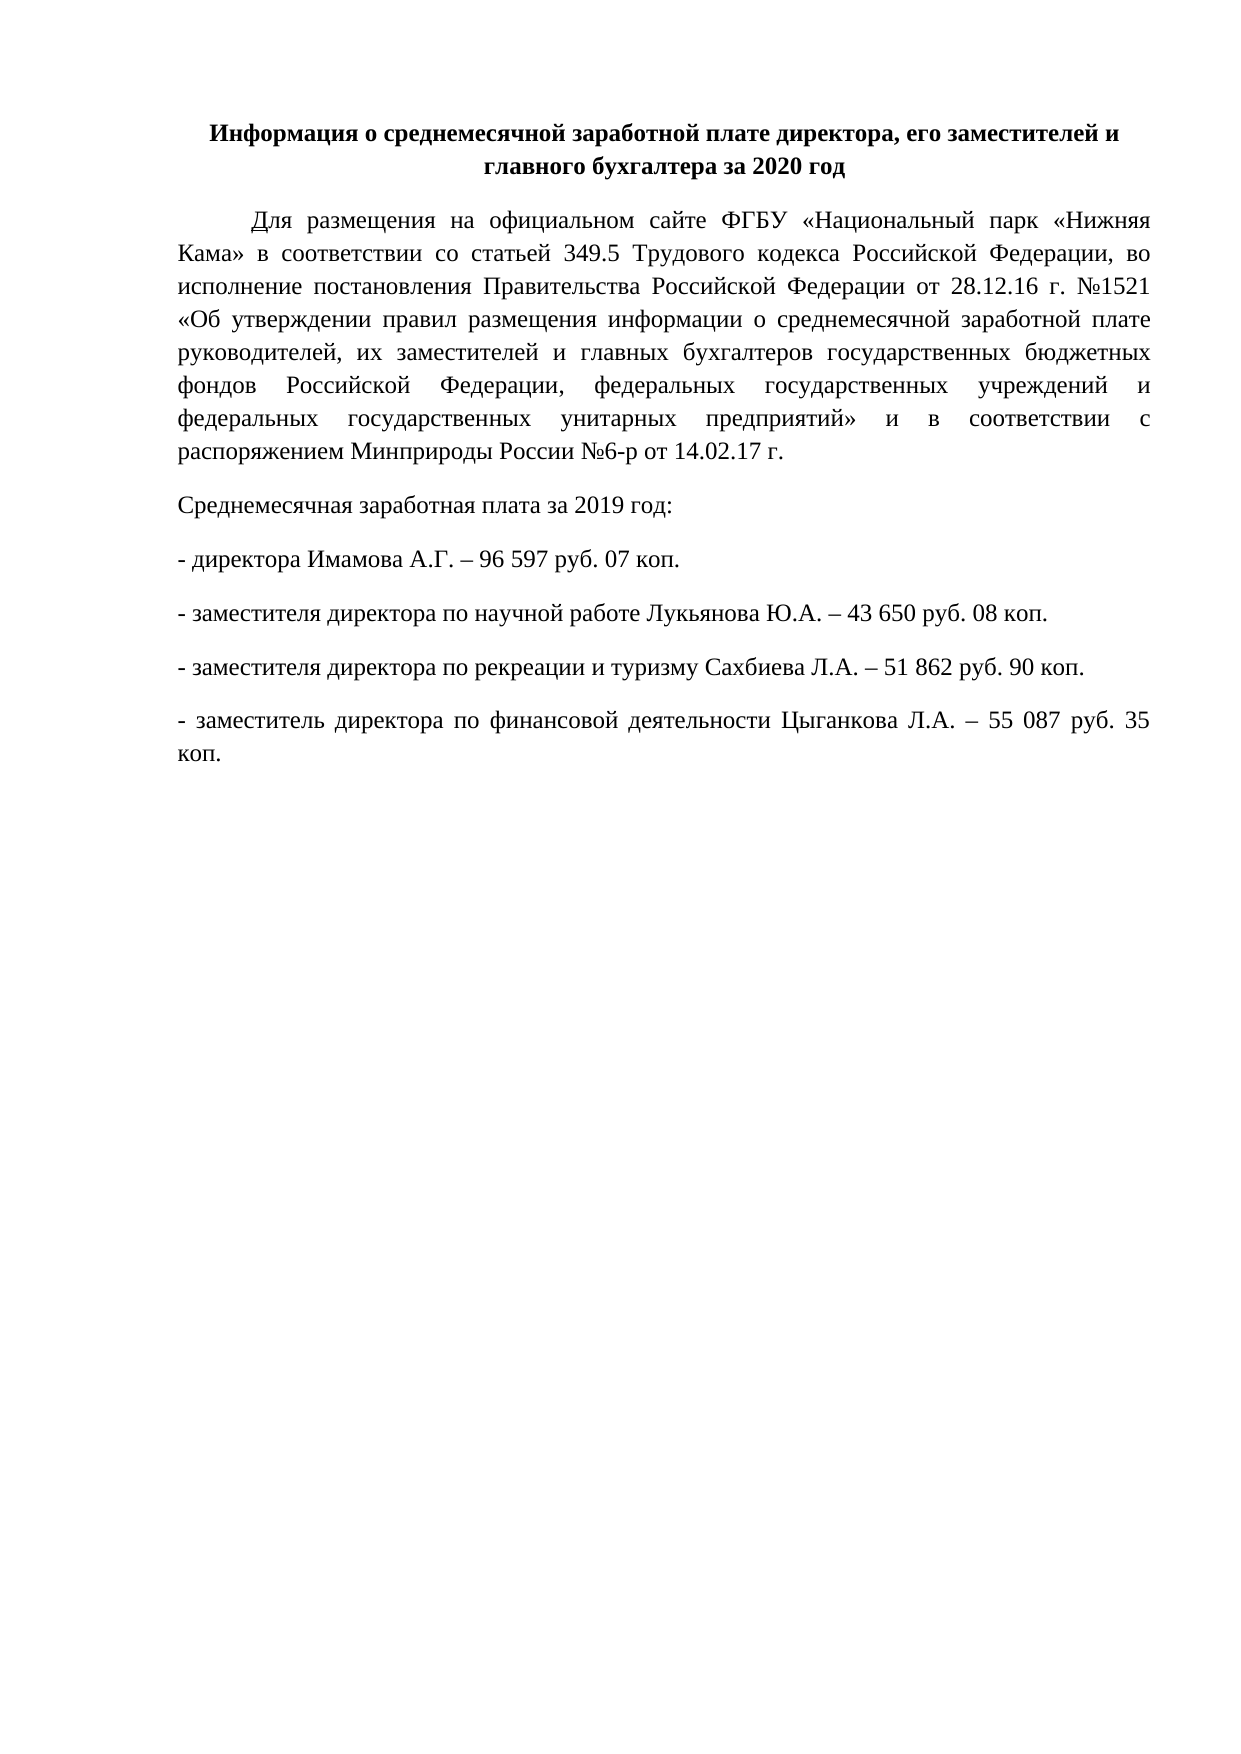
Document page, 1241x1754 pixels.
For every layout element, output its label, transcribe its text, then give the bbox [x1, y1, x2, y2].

text Среднемесячная заработная плата за 2019 год: [177, 490, 1152, 519]
text Для размещения на официальном сайте ФГБУ «Национальный парк «Нижняя Кама» в соответствии со статьей 349.5 Трудового кодекса Российской Федерации, во исполнение постановления Правительства Российской Федерации от 28.12.16 г. №1521 «Об утверждении правил размещения информации о среднемесячной заработной плате руководителей, их заместителей и главных бухгалтеров государственных бюджетных фондов Российской Федерации, федеральных государственных учреждений и федеральных государственных унитарных предприятий» и в соответствии с распоряжением Минприроды России №6-р от 14.02.17 г. [177, 205, 1152, 465]
text - заместителя директора по рекреации и туризму Сахбиева Л.А. – 51 862 руб. 90 коп. [177, 652, 1152, 680]
text - заместителя директора по научной работе Лукьянова Ю.А. – 43 650 руб. 08 коп. [177, 598, 1152, 626]
text - заместитель директора по финансовой деятельности Цыганкова Л.А. – 55 087 руб. 35 коп. [177, 705, 1152, 767]
text - директора Имамова А.Г. – 96 597 руб. 07 коп. [177, 544, 1152, 573]
text Информация о среднемесячной заработной плате директора, его заместителей и главного бухгалтера за 2020 год [177, 118, 1152, 180]
